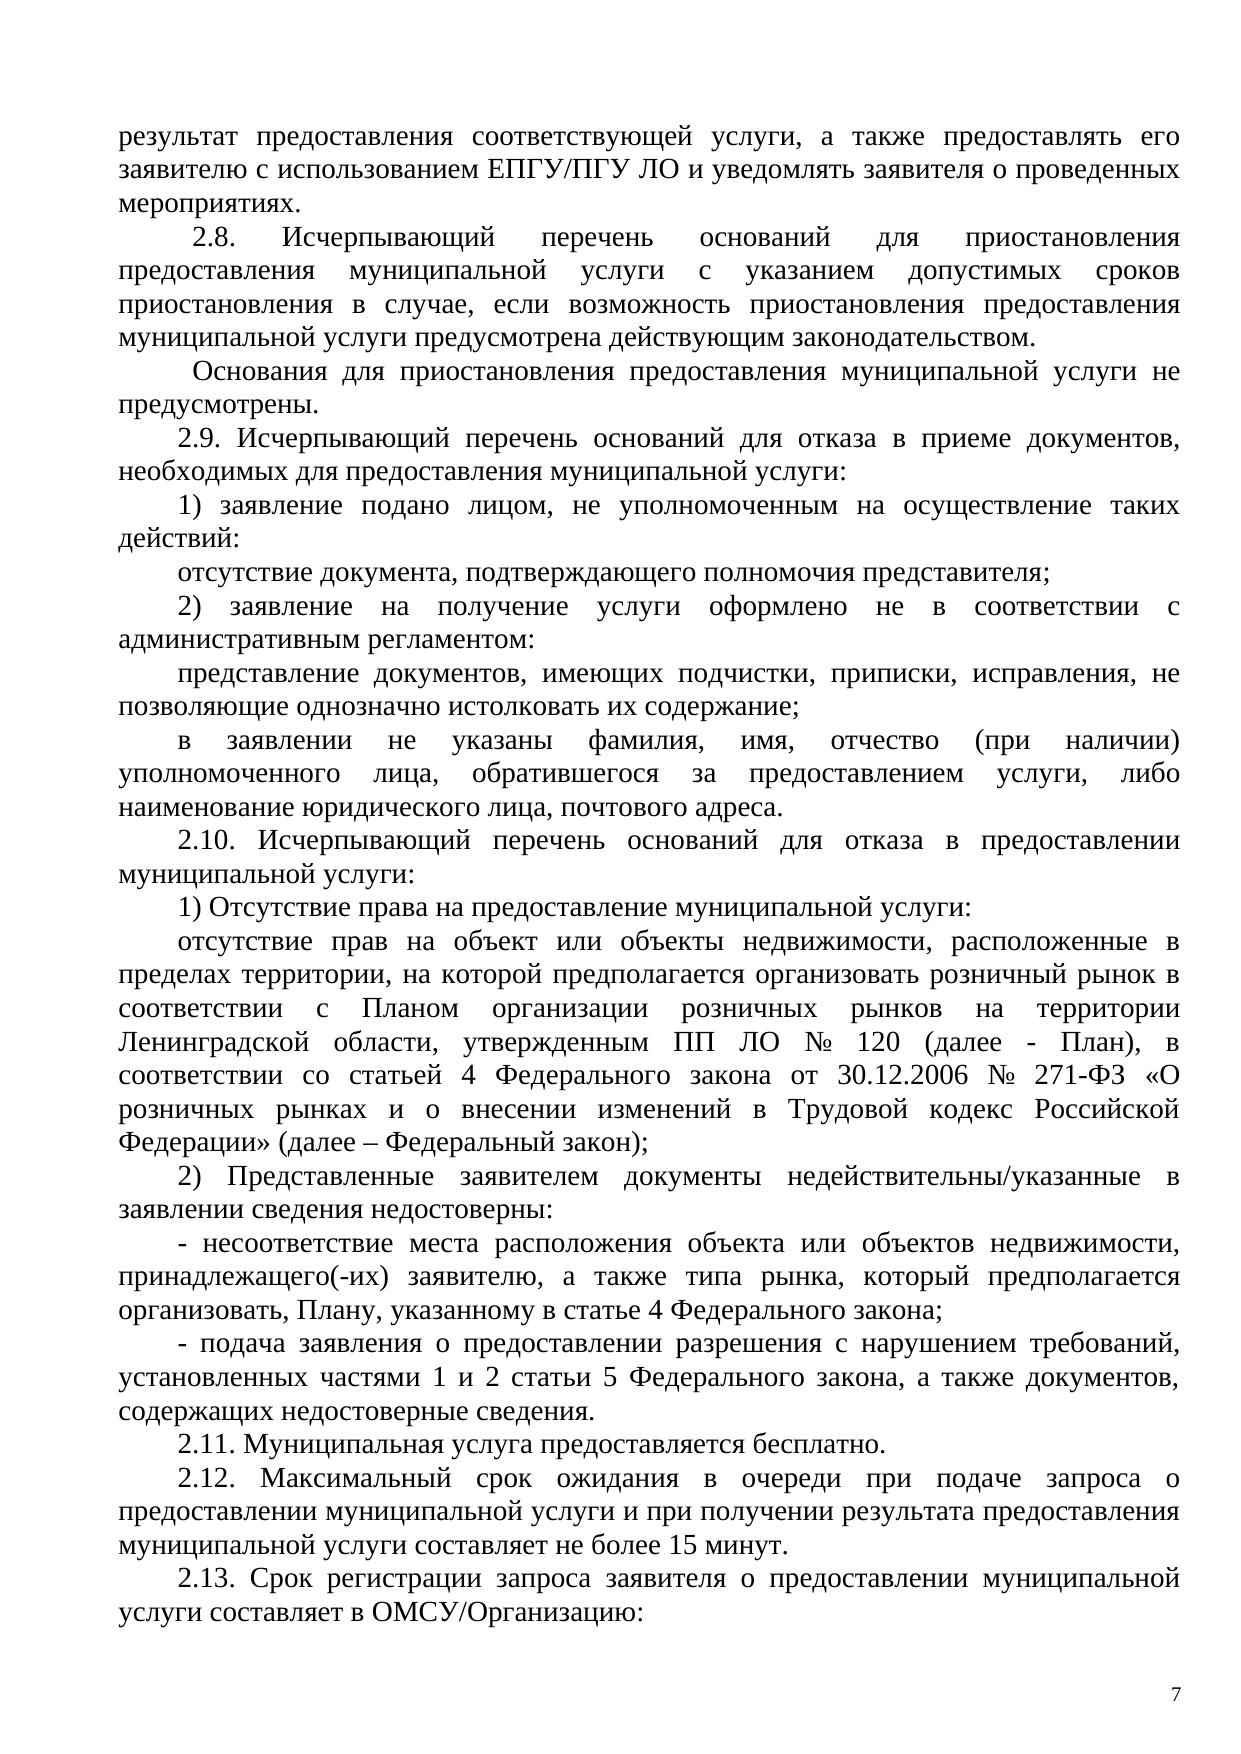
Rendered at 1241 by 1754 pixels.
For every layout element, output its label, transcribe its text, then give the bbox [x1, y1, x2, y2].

text 2.12. Максимальный срок ожидания в очереди при подаче запроса о предоставлении муниципальной услуги и при получении результата предоставления муниципальной услуги составляет не более 15 минут. [118, 1460, 1181, 1560]
text - подача заявления о предоставлении разрешения с нарушением требований, установленных частями 1 и 2 статьи 5 Федерального закона, а также документов, содержащих недостоверные сведения. [118, 1326, 1181, 1426]
text отсутствие документа, подтверждающего полномочия представителя; [118, 554, 1181, 588]
text 2) заявление на получение услуги оформлено не в соответствии с административным регламентом: [118, 588, 1181, 655]
text - несоответствие места расположения объекта или объектов недвижимости, принадлежащего(-их) заявителю, а также типа рынка, который предполагается организовать, Плану, указанному в статье 4 Федерального закона; [118, 1225, 1181, 1326]
text 2.9. Исчерпывающий перечень оснований для отказа в приеме документов, необходимых для предоставления муниципальной услуги: [118, 420, 1181, 487]
text Основания для приостановления предоставления муниципальной услуги не предусмотрены. [118, 353, 1181, 420]
text 2.11. Муниципальная услуга предоставляется бесплатно. [118, 1426, 1181, 1460]
text 2) Представленные заявителем документы недействительны/указанные в заявлении сведения недостоверны: [118, 1158, 1181, 1225]
text 2.13. Срок регистрации запроса заявителя о предоставлении муниципальной услуги составляет в ОМСУ/Организацию: [118, 1560, 1181, 1627]
text 2.8. Исчерпывающий перечень оснований для приостановления предоставления муниципальной услуги с указанием допустимых сроков приостановления в случае, если возможность приостановления предоставления муниципальной услуги предусмотрена действующим законодательством. [118, 219, 1181, 353]
text 1) заявление подано лицом, не уполномоченным на осуществление таких действий: [118, 487, 1181, 554]
text в заявлении не указаны фамилия, имя, отчество (при наличии) уполномоченного лица, обратившегося за предоставлением услуги, либо наименование юридического лица, почтового адреса. [118, 722, 1181, 822]
text представление документов, имеющих подчистки, приписки, исправления, не позволяющие однозначно истолковать их содержание; [118, 655, 1181, 722]
text отсутствие прав на объект или объекты недвижимости, расположенные в пределах территории, на которой предполагается организовать розничный рынок в соответствии с Планом организации розничных рынков на территории Ленинградской области, утвержденным ПП ЛО № 120 (далее - План), в соответствии со статьей 4 Федерального закона от 30.12.2006 № 271-ФЗ «О розничных рынках и о внесении изменений в Трудовой кодекс Российской Федерации» (далее – Федеральный закон); [118, 923, 1181, 1158]
text 1) Отсутствие права на предоставление муниципальной услуги: [118, 889, 1181, 923]
text 2.10. Исчерпывающий перечень оснований для отказа в предоставлении муниципальной услуги: [118, 822, 1181, 889]
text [118, 118, 1181, 219]
